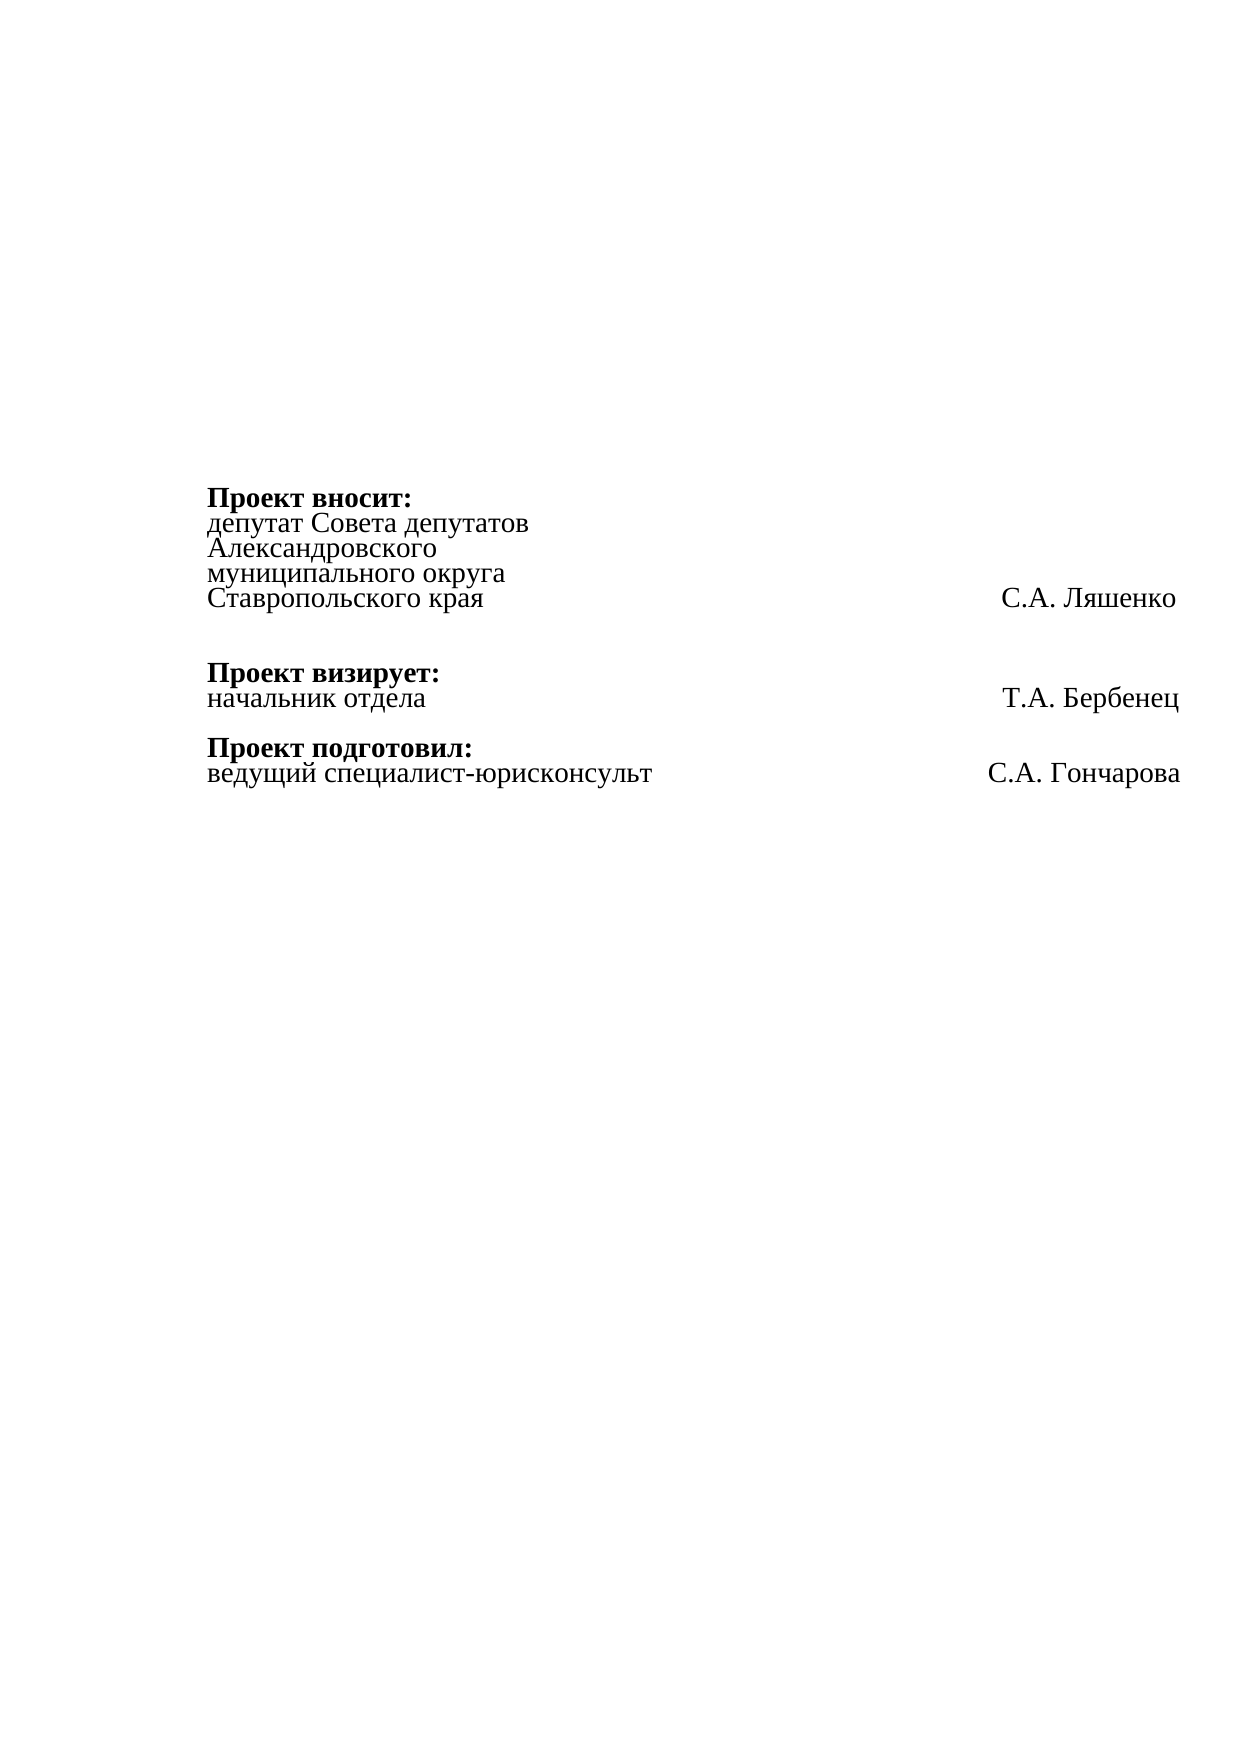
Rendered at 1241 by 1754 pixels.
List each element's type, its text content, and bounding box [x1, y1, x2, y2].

text Проект визирует: [207, 662, 1181, 687]
text Александровского [207, 537, 1181, 562]
text начальник отдела Т.А. Бербенец [207, 687, 1181, 712]
text Проект вносит: [207, 487, 1181, 512]
text муниципального округа [207, 562, 1181, 587]
text Проект подготовил: [207, 737, 1181, 762]
text ведущий специалист-юрисконсульт С.А. Гончарова [207, 762, 1181, 787]
text депутат Совета депутатов [207, 512, 1181, 537]
text Ставропольского края С.А. Ляшенко [207, 587, 1181, 612]
